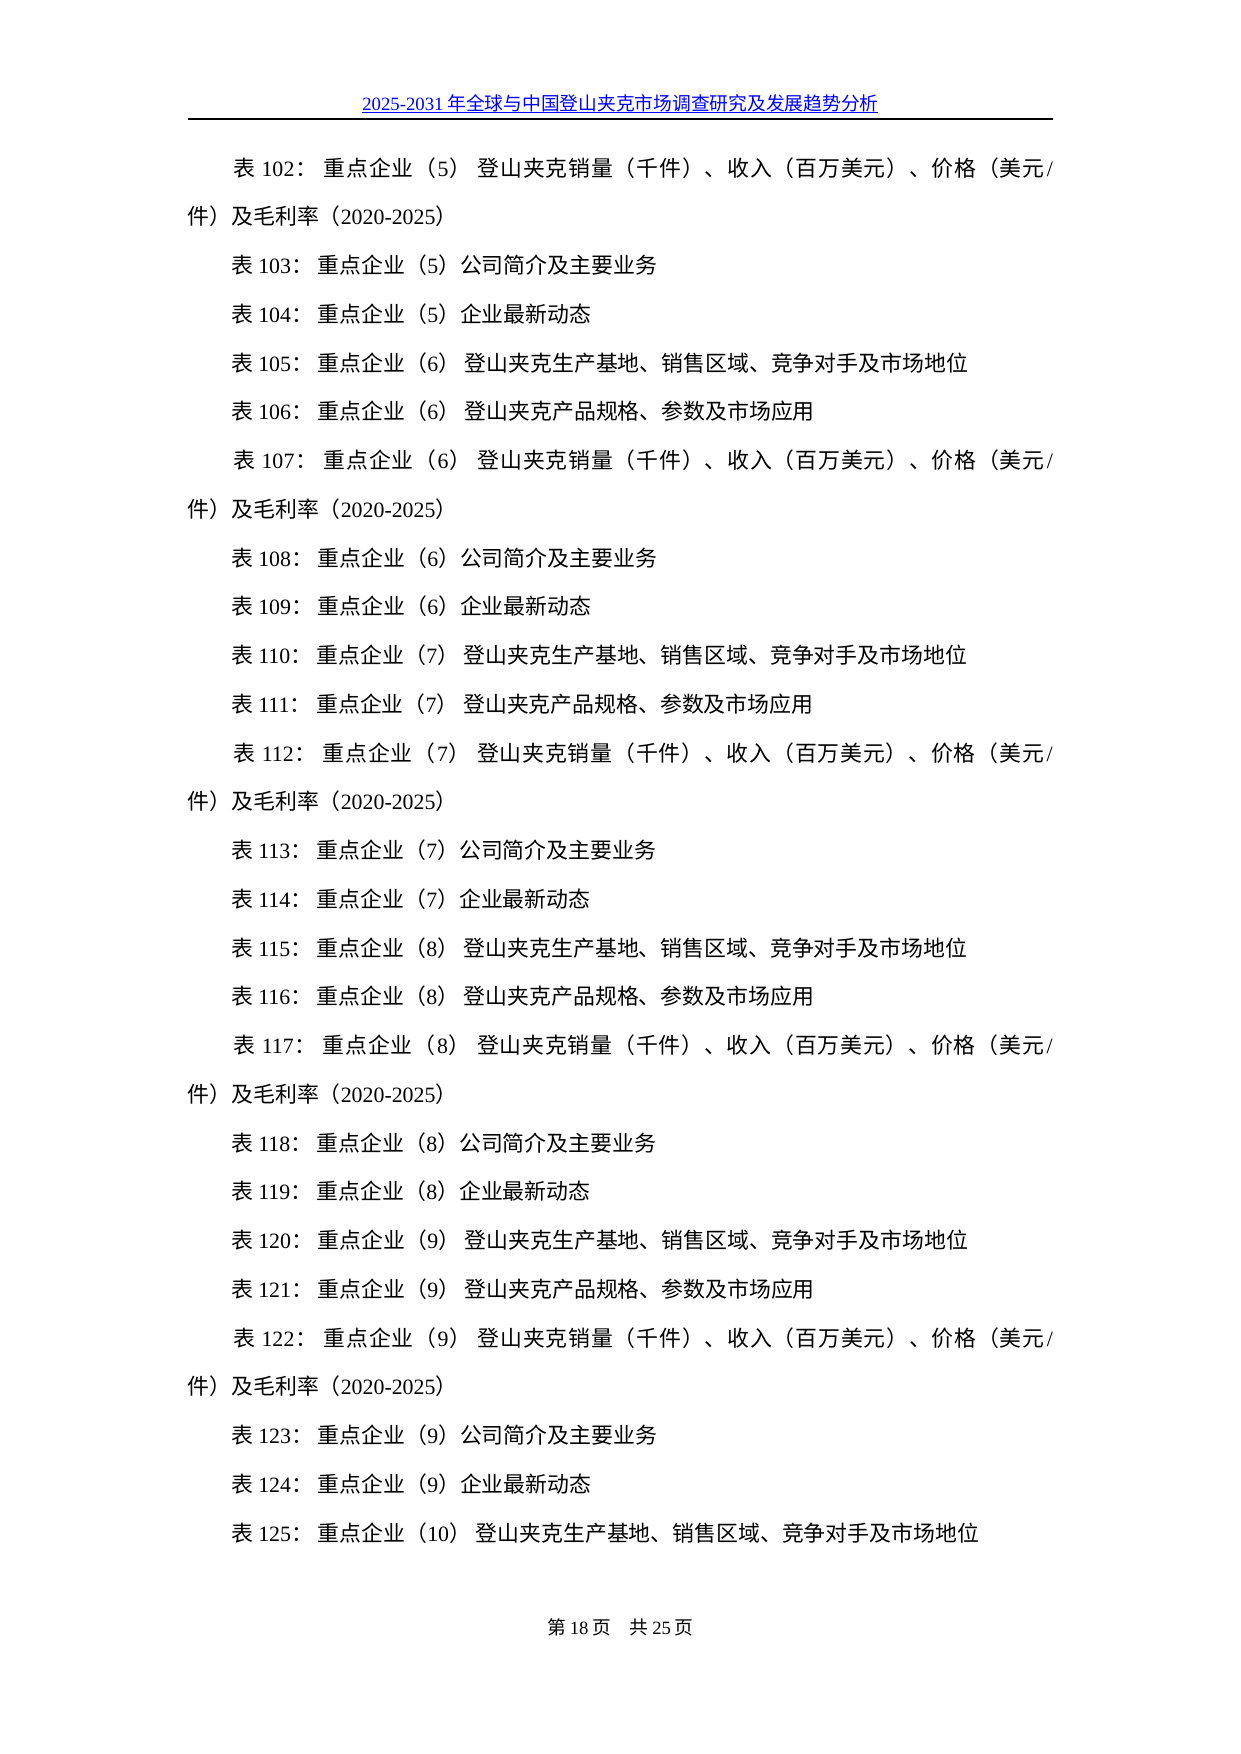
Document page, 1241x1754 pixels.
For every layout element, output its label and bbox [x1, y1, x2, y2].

text [187, 150, 1053, 1548]
